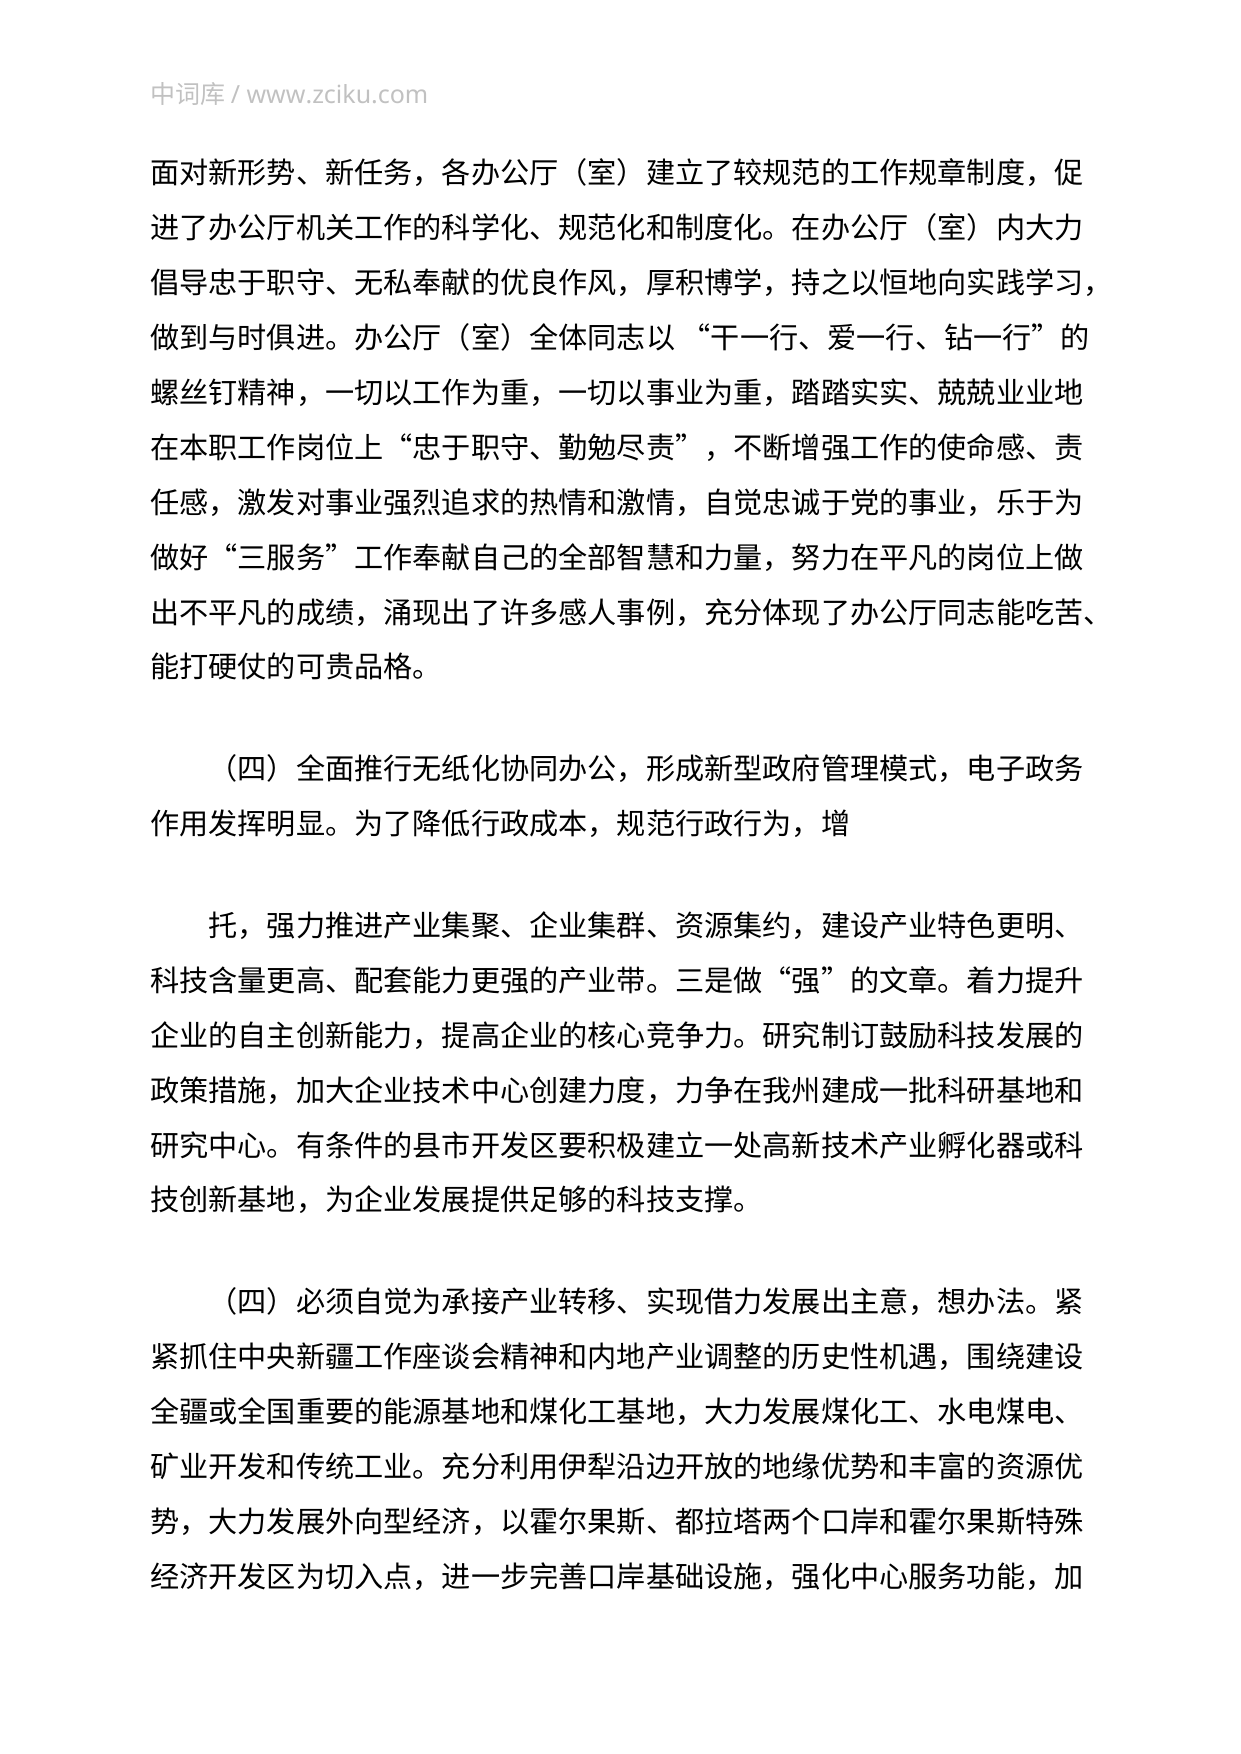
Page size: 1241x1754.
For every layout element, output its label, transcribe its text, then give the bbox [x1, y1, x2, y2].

text 托，强力推进产业集聚、企业集群、资源集约，建设产业特色更明、科技含量更高、配套能力更强的产业带。三是做“强”的文章。着力提升企业的自主创新能力，提高企业的核心竞争力。研究制订鼓励科技发展的政策措施，加大企业技术中心创建力度，力争在我州建成一批科研基地和研究中心。有条件的县市开发区要积极建立一处高新技术产业孵化器或科技创新基地，为企业发展提供足够的科技支撑。 [150, 902, 1090, 1219]
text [150, 150, 1090, 686]
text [150, 1279, 1090, 1596]
text （四）全面推行无纸化协同办公，形成新型政府管理模式，电子政务作用发挥明显。为了降低行政成本，规范行政行为，增 [150, 746, 1090, 843]
